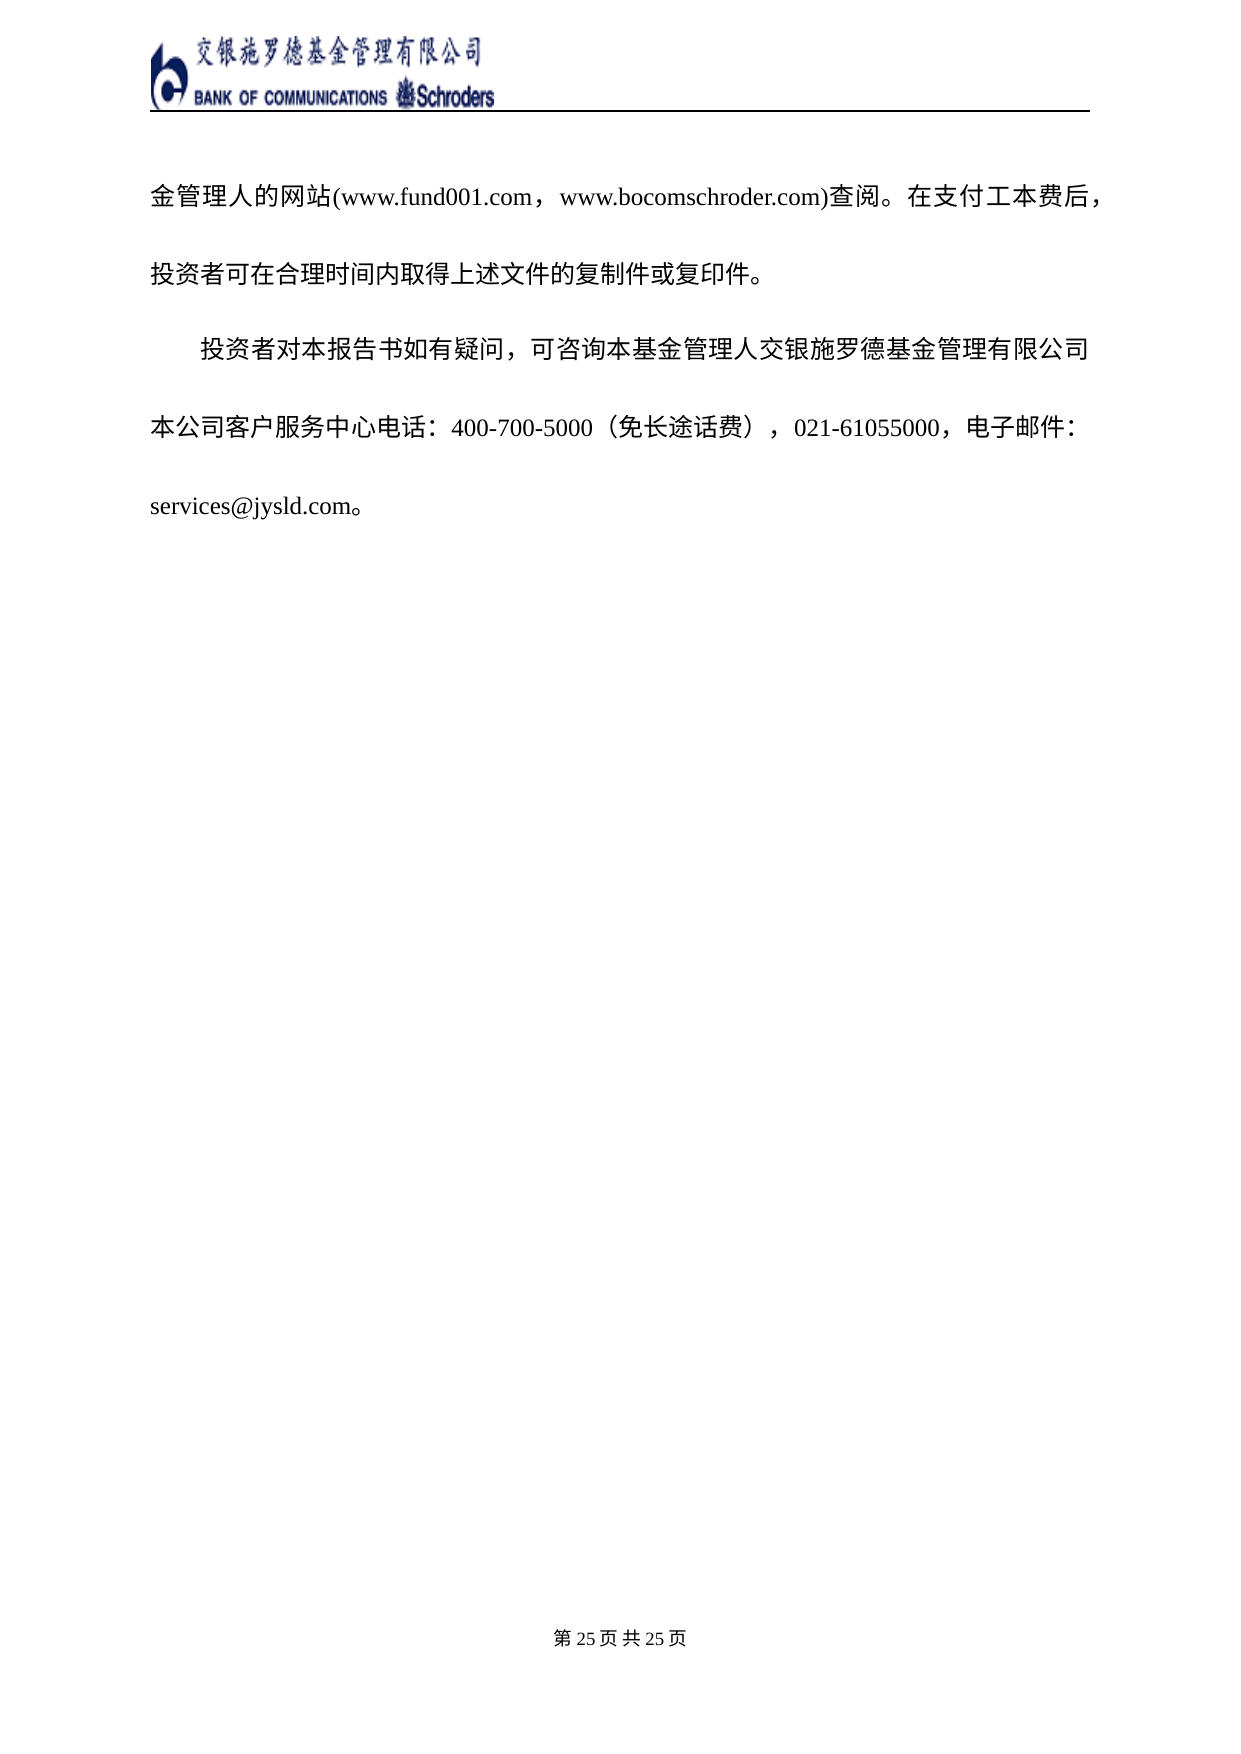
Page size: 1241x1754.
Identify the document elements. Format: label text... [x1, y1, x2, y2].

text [150, 162, 1090, 305]
text 投资者对本报告书如有疑问，可咨询本基金管理人交银施罗德基金管理有限公司。本公司客户服务中心电话：400-700-5000（免长途话费），021-61055000，电子邮件：services@jysld.com。 [150, 315, 1090, 536]
picture [151, 36, 494, 110]
